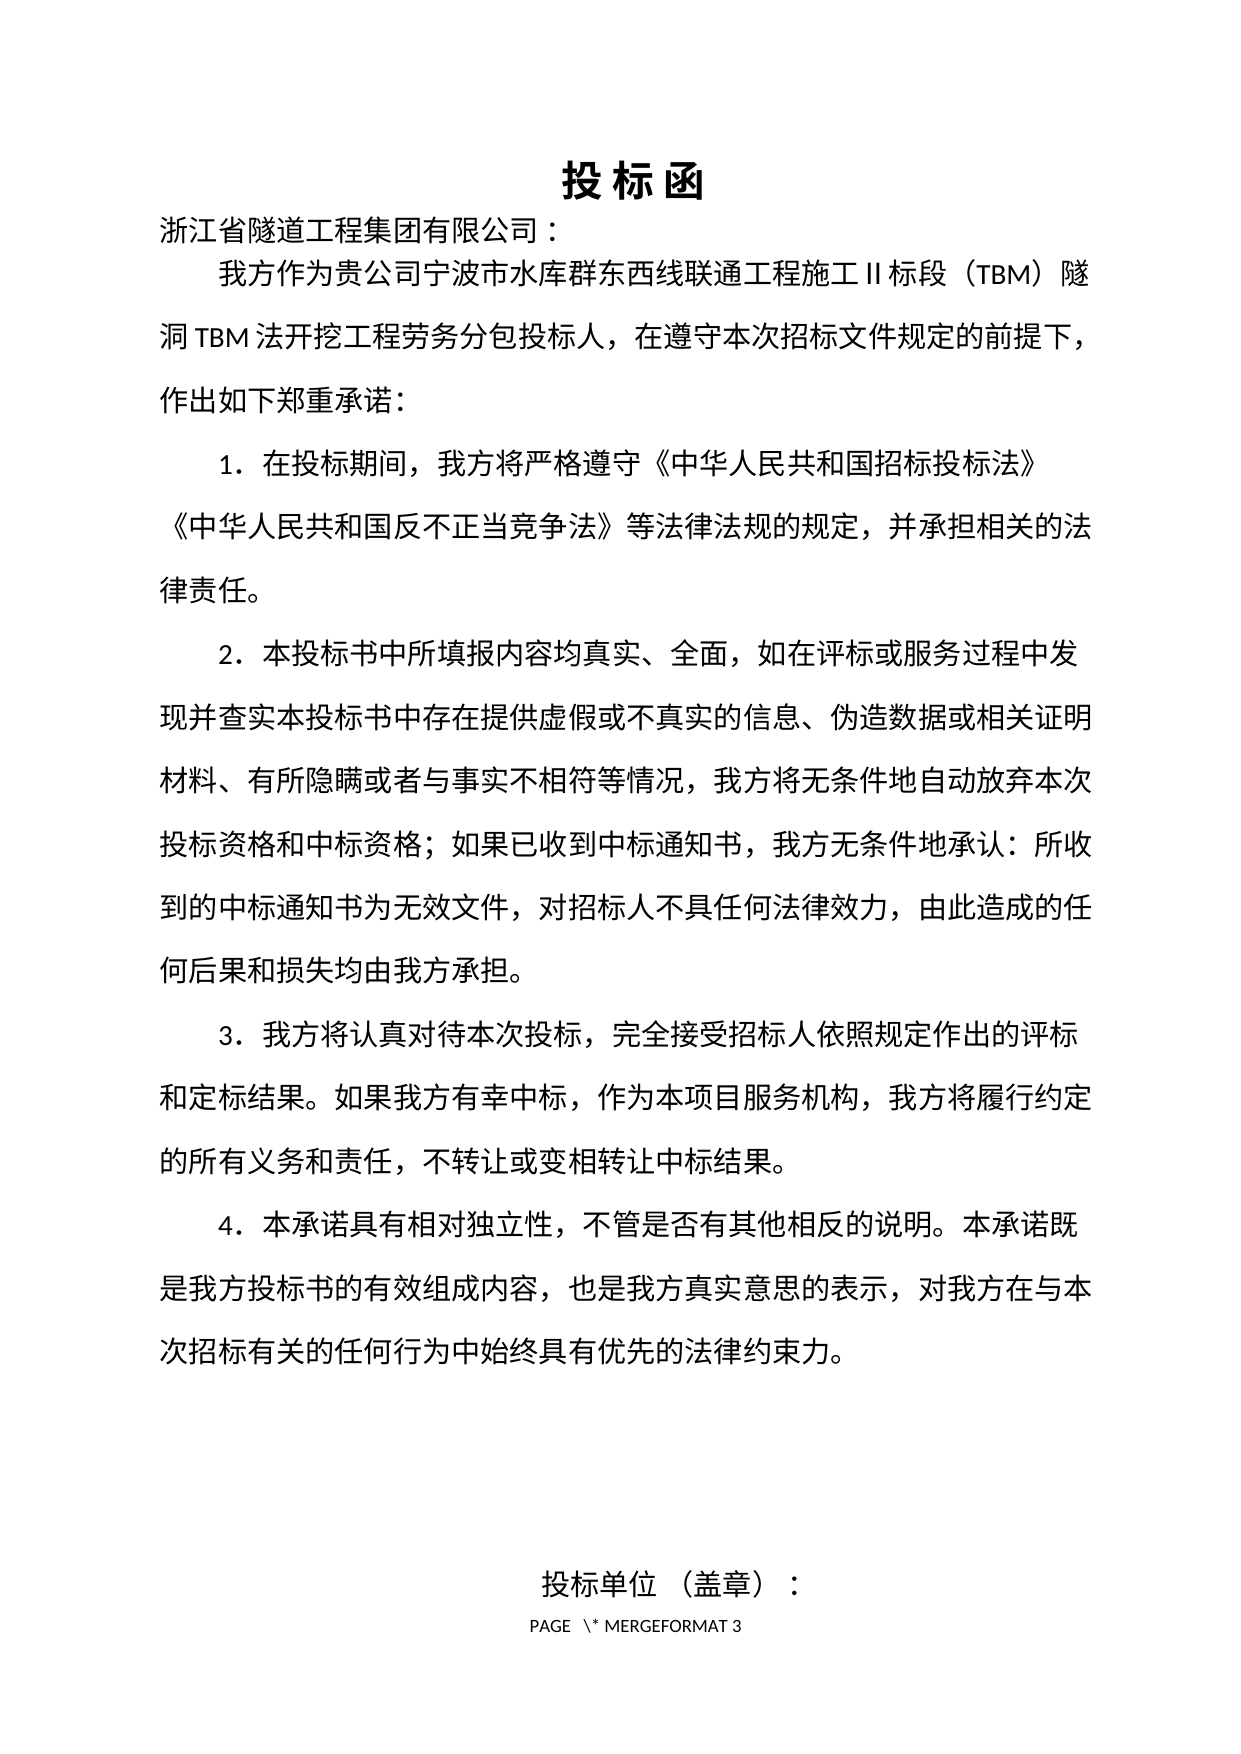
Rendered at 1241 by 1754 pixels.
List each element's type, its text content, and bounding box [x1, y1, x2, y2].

text 1．在投标期间，我方将严格遵守《中华人民共和国招标投标法》《中华人民共和国反不正当竞争法》等法律法规的规定，并承担相关的法律责任。 [159, 441, 1107, 610]
text 投标单位 （盖章） ： [159, 1562, 1107, 1604]
text 浙江省隧道工程集团有限公司 ： [159, 208, 1107, 250]
text 4．本承诺具有相对独立性，不管是否有其他相反的说明。本承诺既是我方投标书的有效组成内容，也是我方真实意思的表示，对我方在与本次招标有关的任何行为中始终具有优先的法律约束力。 [159, 1202, 1107, 1371]
text 3．我方将认真对待本次投标，完全接受招标人依照规定作出的评标和定标结果。如果我方有幸中标，作为本项目服务机构，我方将履行约定的所有义务和责任，不转让或变相转让中标结果。 [159, 1011, 1107, 1181]
text 投 标 函 [159, 148, 1107, 208]
text 2．本投标书中所填报内容均真实、全面，如在评标或服务过程中发现并查实本投标书中存在提供虚假或不真实的信息、伪造数据或相关证明材料、有所隐瞒或者与事实不相符等情况，我方将无条件地自动放弃本次投标资格和中标资格；如果已收到中标通知书，我方无条件地承认：所收到的中标通知书为无效文件，对招标人不具任何法律效力，由此造成的任何后果和损失均由我方承担。 [159, 631, 1107, 990]
text 我方作为贵公司宁波市水库群东西线联通工程施工Ⅱ标段（TBM）隧洞TBM法开挖工程劳务分包投标人，在遵守本次招标文件规定的前提下，作出如下郑重承诺： [159, 250, 1107, 419]
